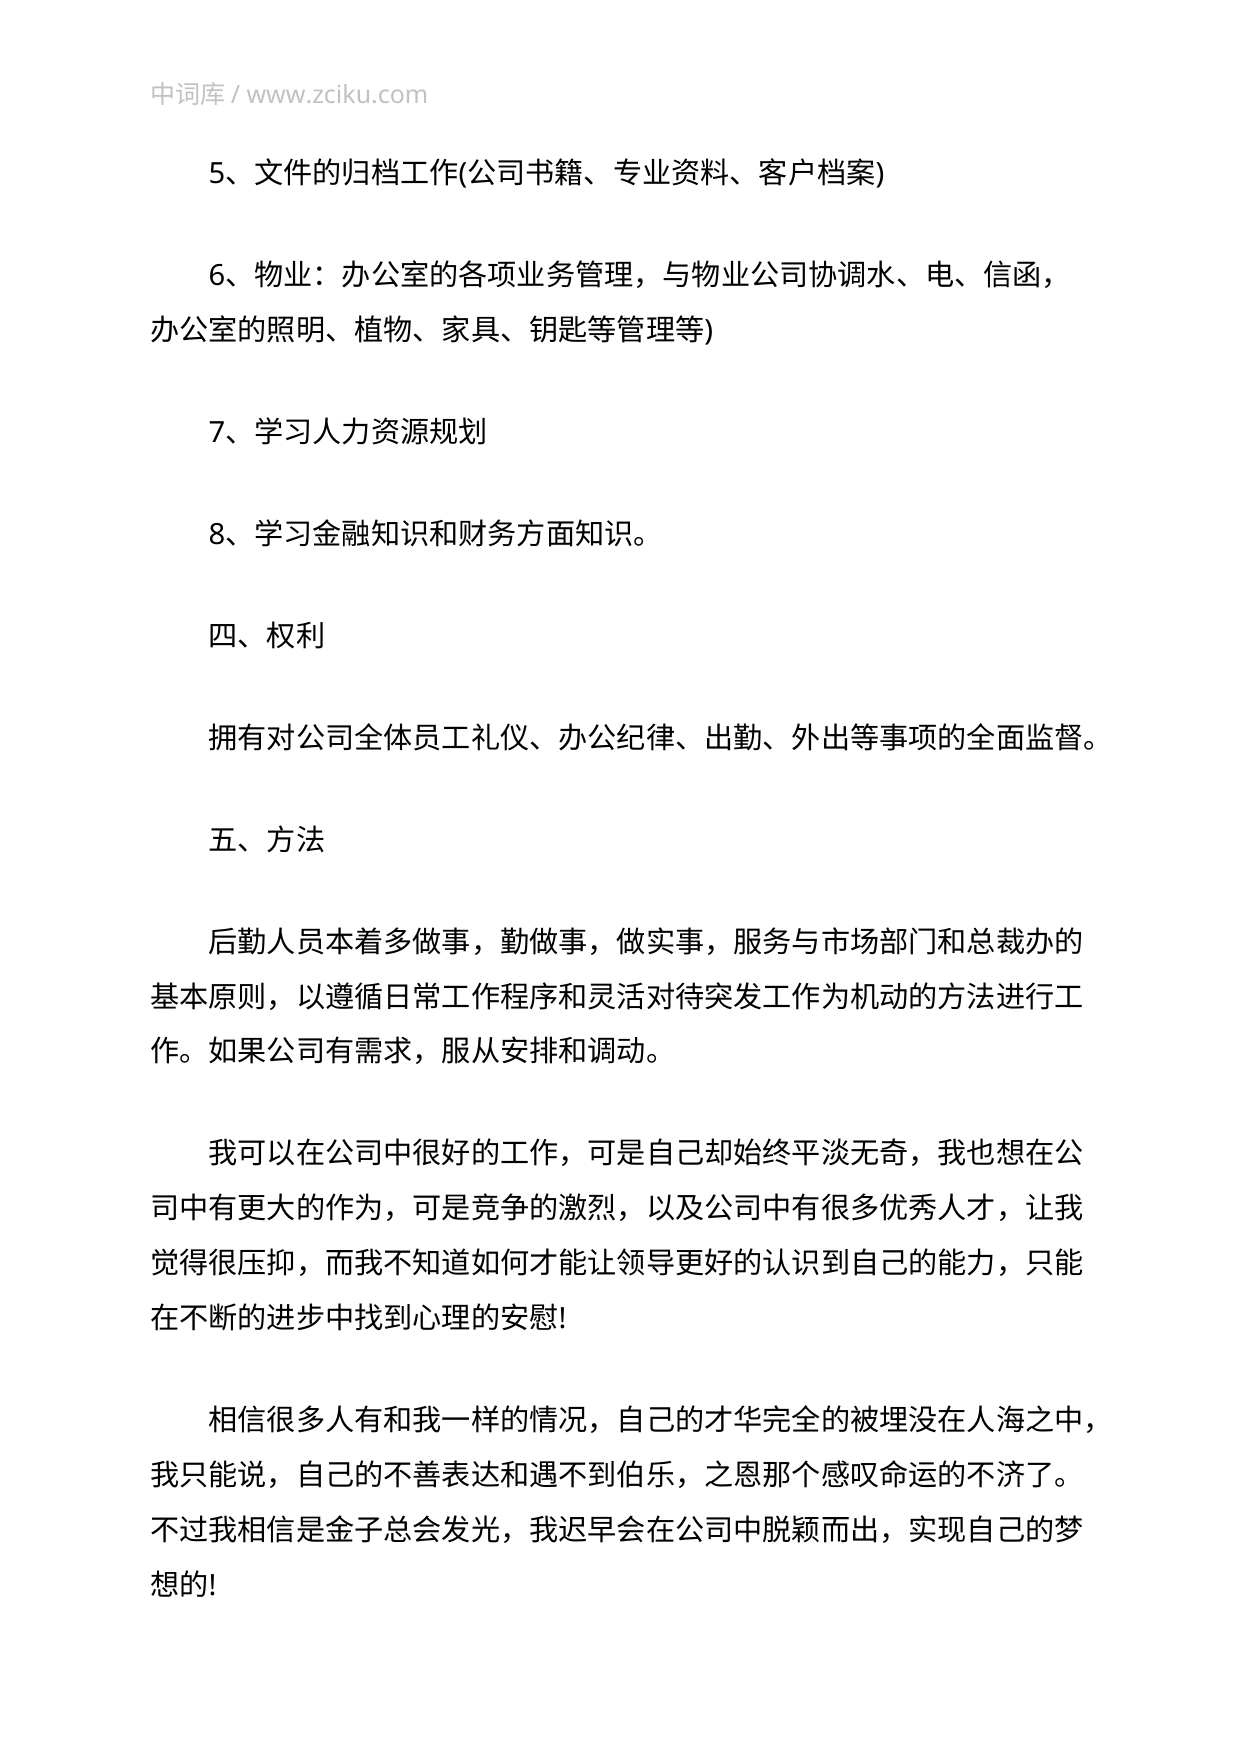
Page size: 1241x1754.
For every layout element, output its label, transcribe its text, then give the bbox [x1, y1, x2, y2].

text 6、物业：办公室的各项业务管理，与物业公司协调水、电、信函，办公室的照明、植物、家具、钥匙等管理等) [150, 252, 1090, 349]
text 7、学习人力资源规划 [150, 409, 1090, 451]
text 拥有对公司全体员工礼仪、办公纪律、出勤、外出等事项的全面监督。 [150, 715, 1090, 757]
text 我可以在公司中很好的工作，可是自己却始终平淡无奇，我也想在公司中有更大的作为，可是竞争的激烈，以及公司中有很多优秀人才，让我觉得很压抑，而我不知道如何才能让领导更好的认识到自己的能力，只能在不断的进步中找到心理的安慰! [150, 1130, 1090, 1337]
text 5、文件的归档工作(公司书籍、专业资料、客户档案) [150, 150, 1090, 192]
text 后勤人员本着多做事，勤做事，做实事，服务与市场部门和总裁办的基本原则，以遵循日常工作程序和灵活对待突发工作为机动的方法进行工作。如果公司有需求，服从安排和调动。 [150, 918, 1090, 1070]
text 五、方法 [150, 816, 1090, 859]
text 四、权利 [150, 613, 1090, 655]
text 8、学习金融知识和财务方面知识。 [150, 511, 1090, 553]
text 相信很多人有和我一样的情况，自己的才华完全的被埋没在人海之中，我只能说，自己的不善表达和遇不到伯乐，之恩那个感叹命运的不济了。不过我相信是金子总会发光，我迟早会在公司中脱颖而出，实现自己的梦想的! [150, 1396, 1090, 1603]
